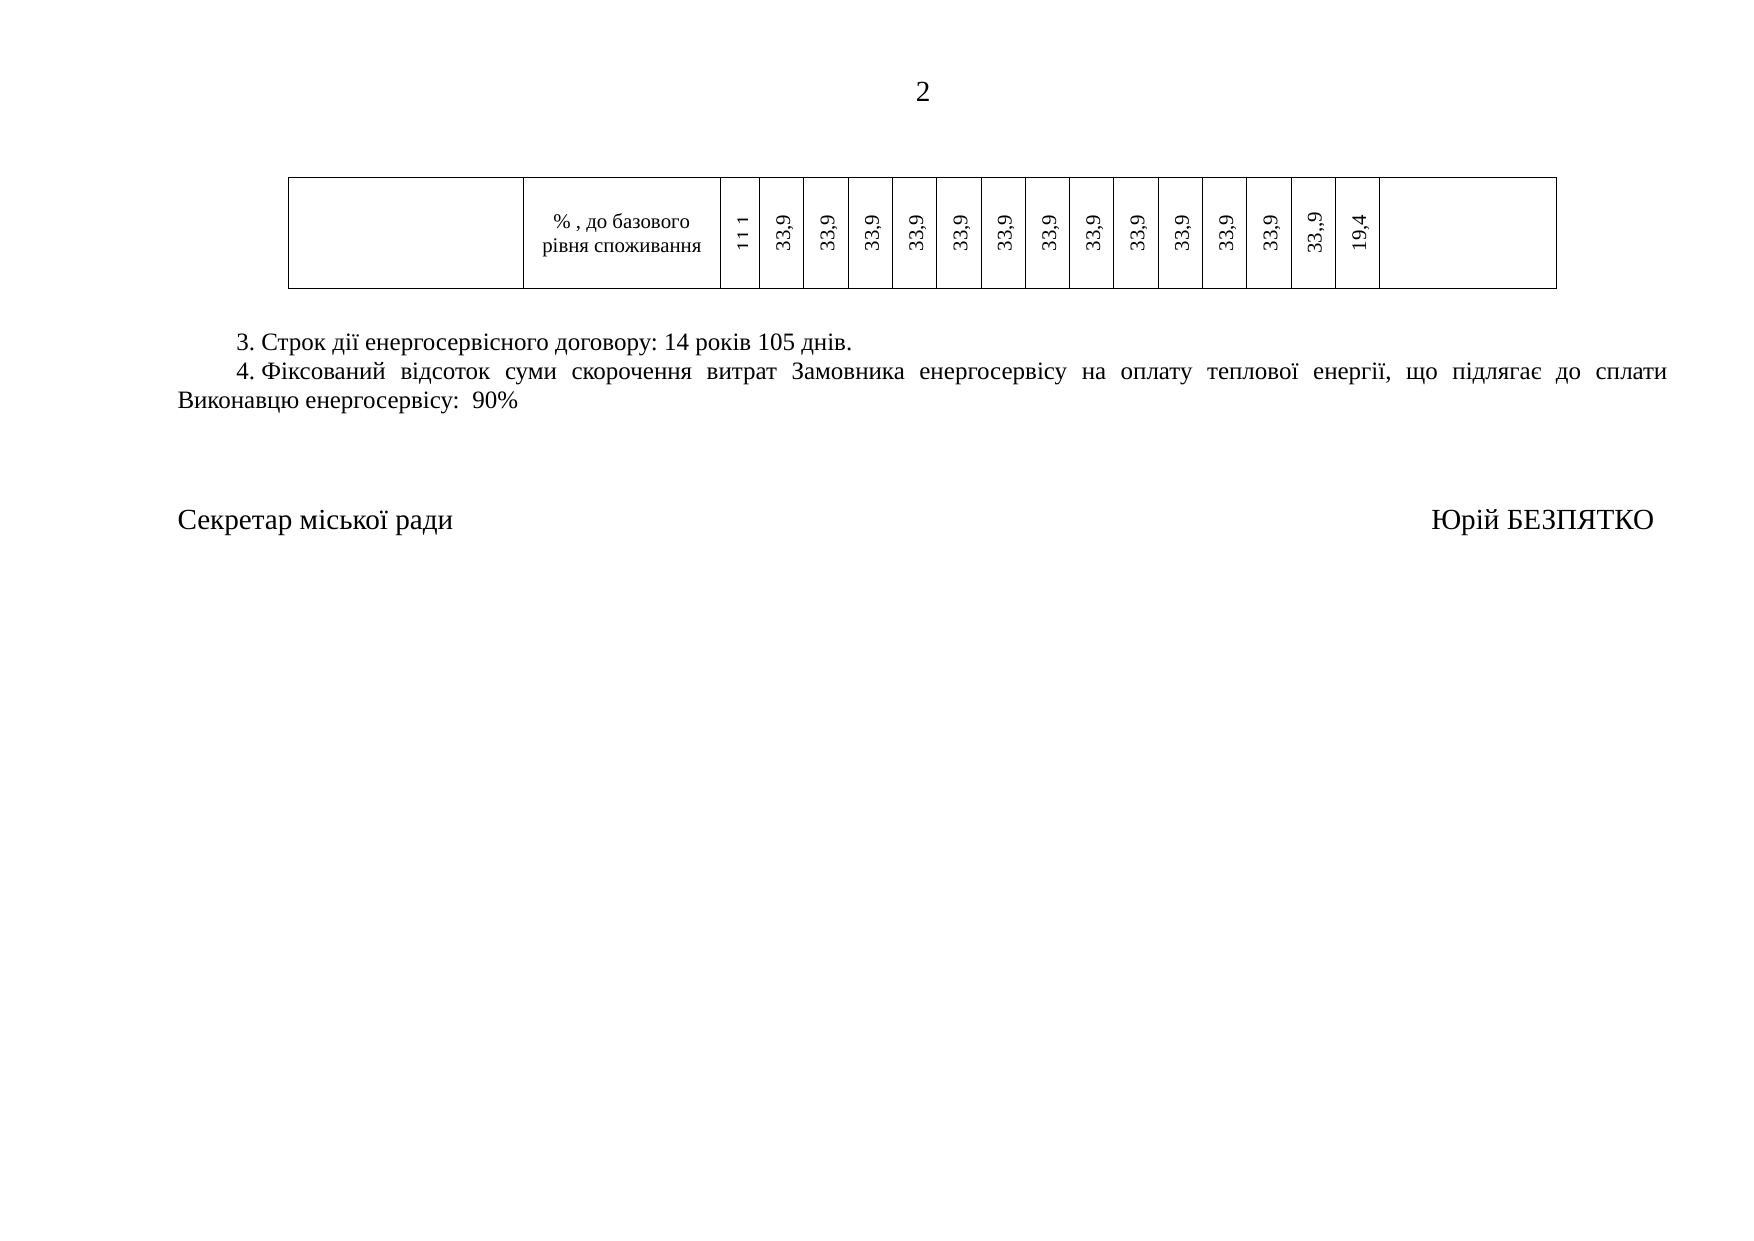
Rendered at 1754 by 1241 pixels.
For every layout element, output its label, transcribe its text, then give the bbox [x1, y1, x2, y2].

table_cell 33,,9 [1292, 178, 1335, 288]
list 4. Фіксований відсоток суми скорочення витрат Замовника енергосервісу на оплату теплової енергії, що підлягає до сплати Виконавцю енергосервісу: 90% [177, 356, 1668, 414]
table_cell 11,1 [721, 178, 759, 288]
table_cell 33,9 [1070, 178, 1113, 288]
table_cell 33,9 [849, 178, 892, 288]
text Секретар міської ради Юрій БЕЗПЯТКО [177, 502, 1668, 536]
table_cell 33,9 [1203, 178, 1246, 288]
table_cell 33,9 [893, 178, 936, 288]
table_cell 19,4 [1336, 178, 1379, 288]
table_cell % , до базового рівня споживання [524, 178, 720, 288]
table_cell 33,9 [1026, 178, 1069, 288]
table_cell [1380, 178, 1556, 288]
table_cell 33,9 [982, 178, 1025, 288]
table_cell 33,9 [1247, 178, 1291, 288]
table_cell 33,9 [1114, 178, 1158, 288]
table_cell 33,9 [937, 178, 981, 288]
table_cell 33,9 [760, 178, 803, 288]
table_cell 33,9 [1159, 178, 1202, 288]
table_cell 33,9 [804, 178, 848, 288]
list 3. Строк дії енергосервісного договору: 14 років 105 днів. [177, 327, 1668, 356]
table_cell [289, 178, 523, 288]
